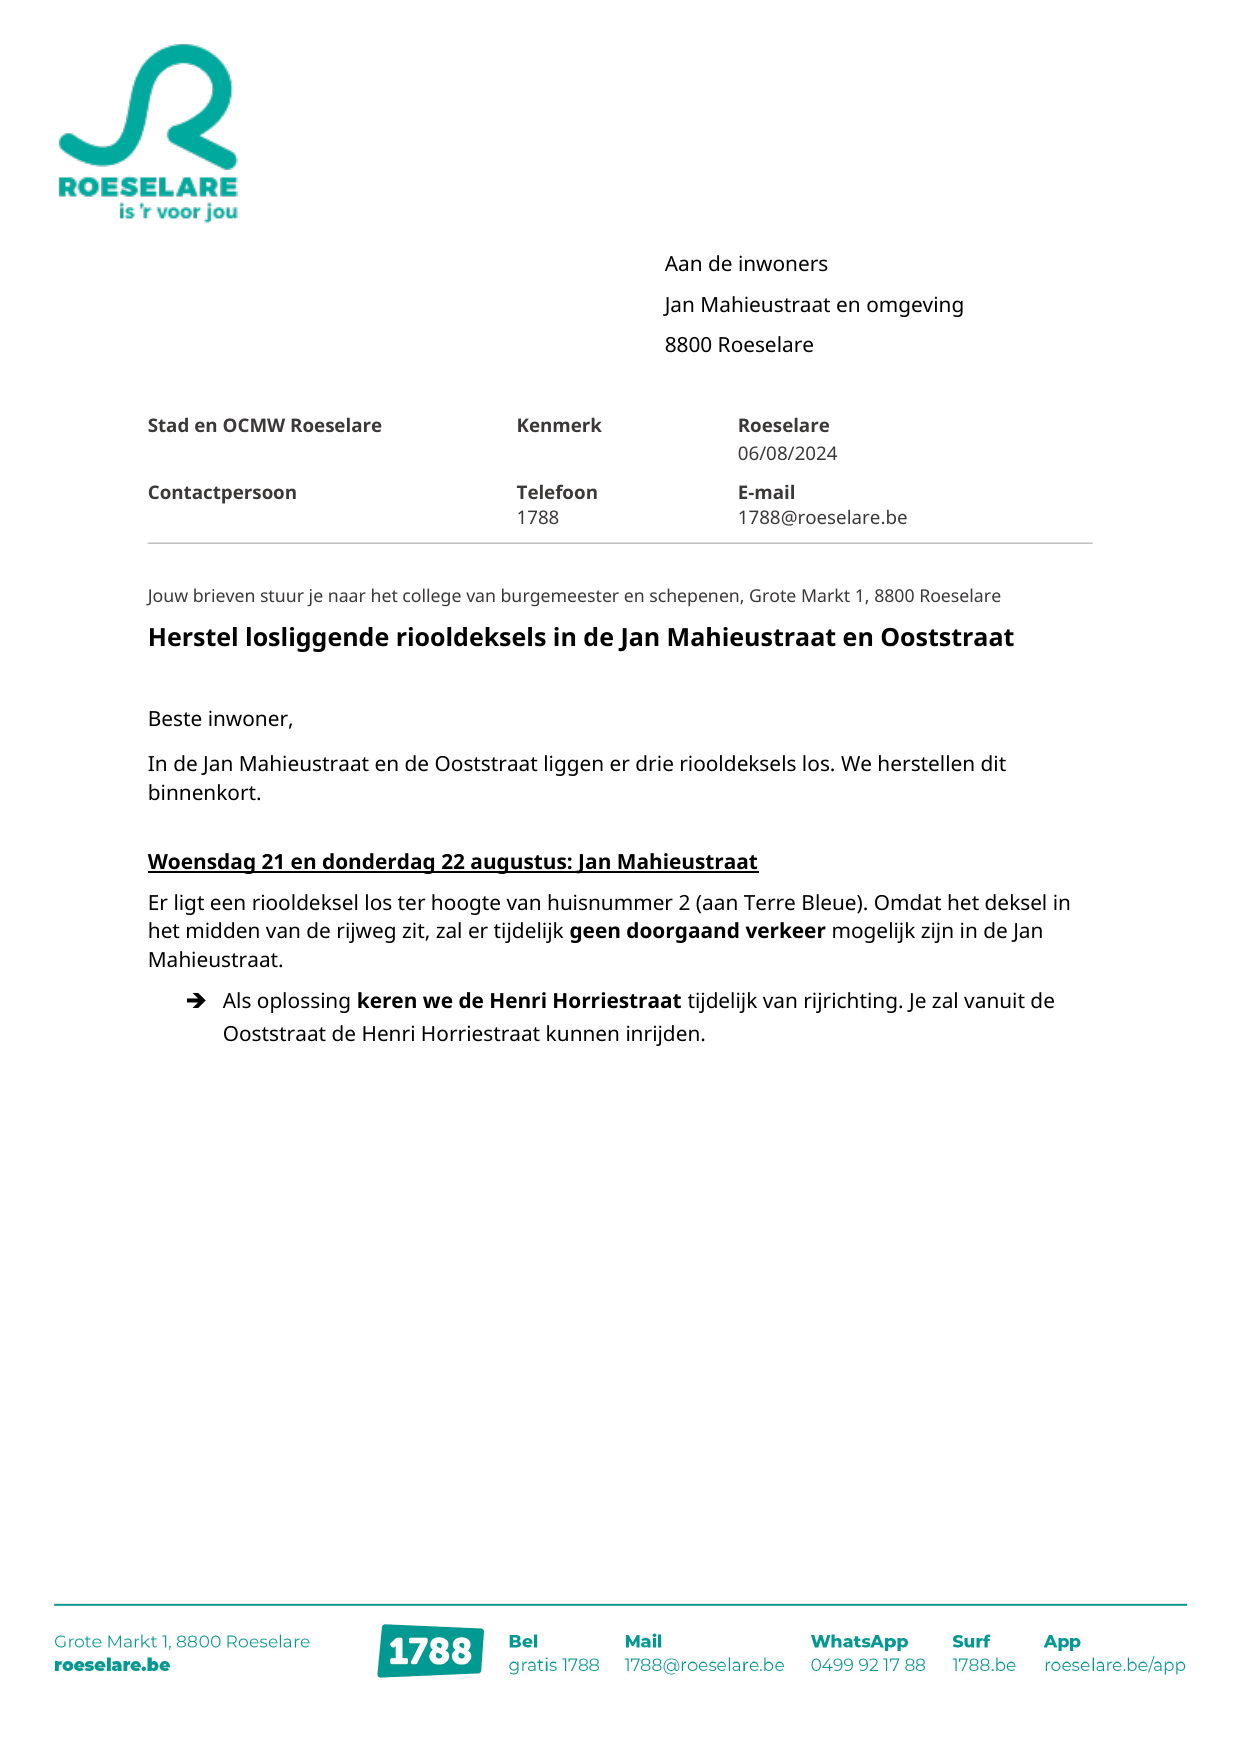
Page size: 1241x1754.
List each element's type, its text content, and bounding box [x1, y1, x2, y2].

text 8800 Roeselare [664, 331, 1152, 359]
text Aan de inwoners [664, 249, 1152, 277]
text Jouw brieven stuur je naar het college van burgemeester en schepenen, Grote Markt 1, 8800 Roeselare [148, 583, 1137, 608]
text Contactpersoon Telefoon E-mail 1788 1788@roeselare.be [148, 479, 1137, 530]
text Herstel losliggende riooldeksels in de Jan Mahieustraat en Ooststraat [148, 620, 1137, 654]
text In de Jan Mahieustraat en de Ooststraat liggen er drie riooldeksels los. We herstellen dit binnenkort. [148, 749, 1092, 806]
list Als oplossing keren we de Henri Horriestraat tijdelijk van rijrichting. Je zal vanuit de Ooststraat de Henri Horriestraat kunnen inrijden. [185, 986, 1092, 1047]
picture [0, 1532, 1241, 1749]
text Er ligt een riooldeksel los ter hoogte van huisnummer 2 (aan Terre Bleue). Omdat het deksel in het midden van de rijweg zit, zal er tijdelijk geen doorgaand verkeer mogelijk zijn in de Jan Mahieustraat. [148, 888, 1092, 973]
text Beste inwoner, [148, 672, 1137, 733]
text Woensdag 21 en donderdag 22 augustus: Jan Mahieustraat [148, 819, 1092, 876]
text Jan Mahieustraat en omgeving [664, 290, 1152, 318]
text Stad en OCMW Roeselare Kenmerk Roeselare 06/08/2024 [148, 412, 1137, 466]
